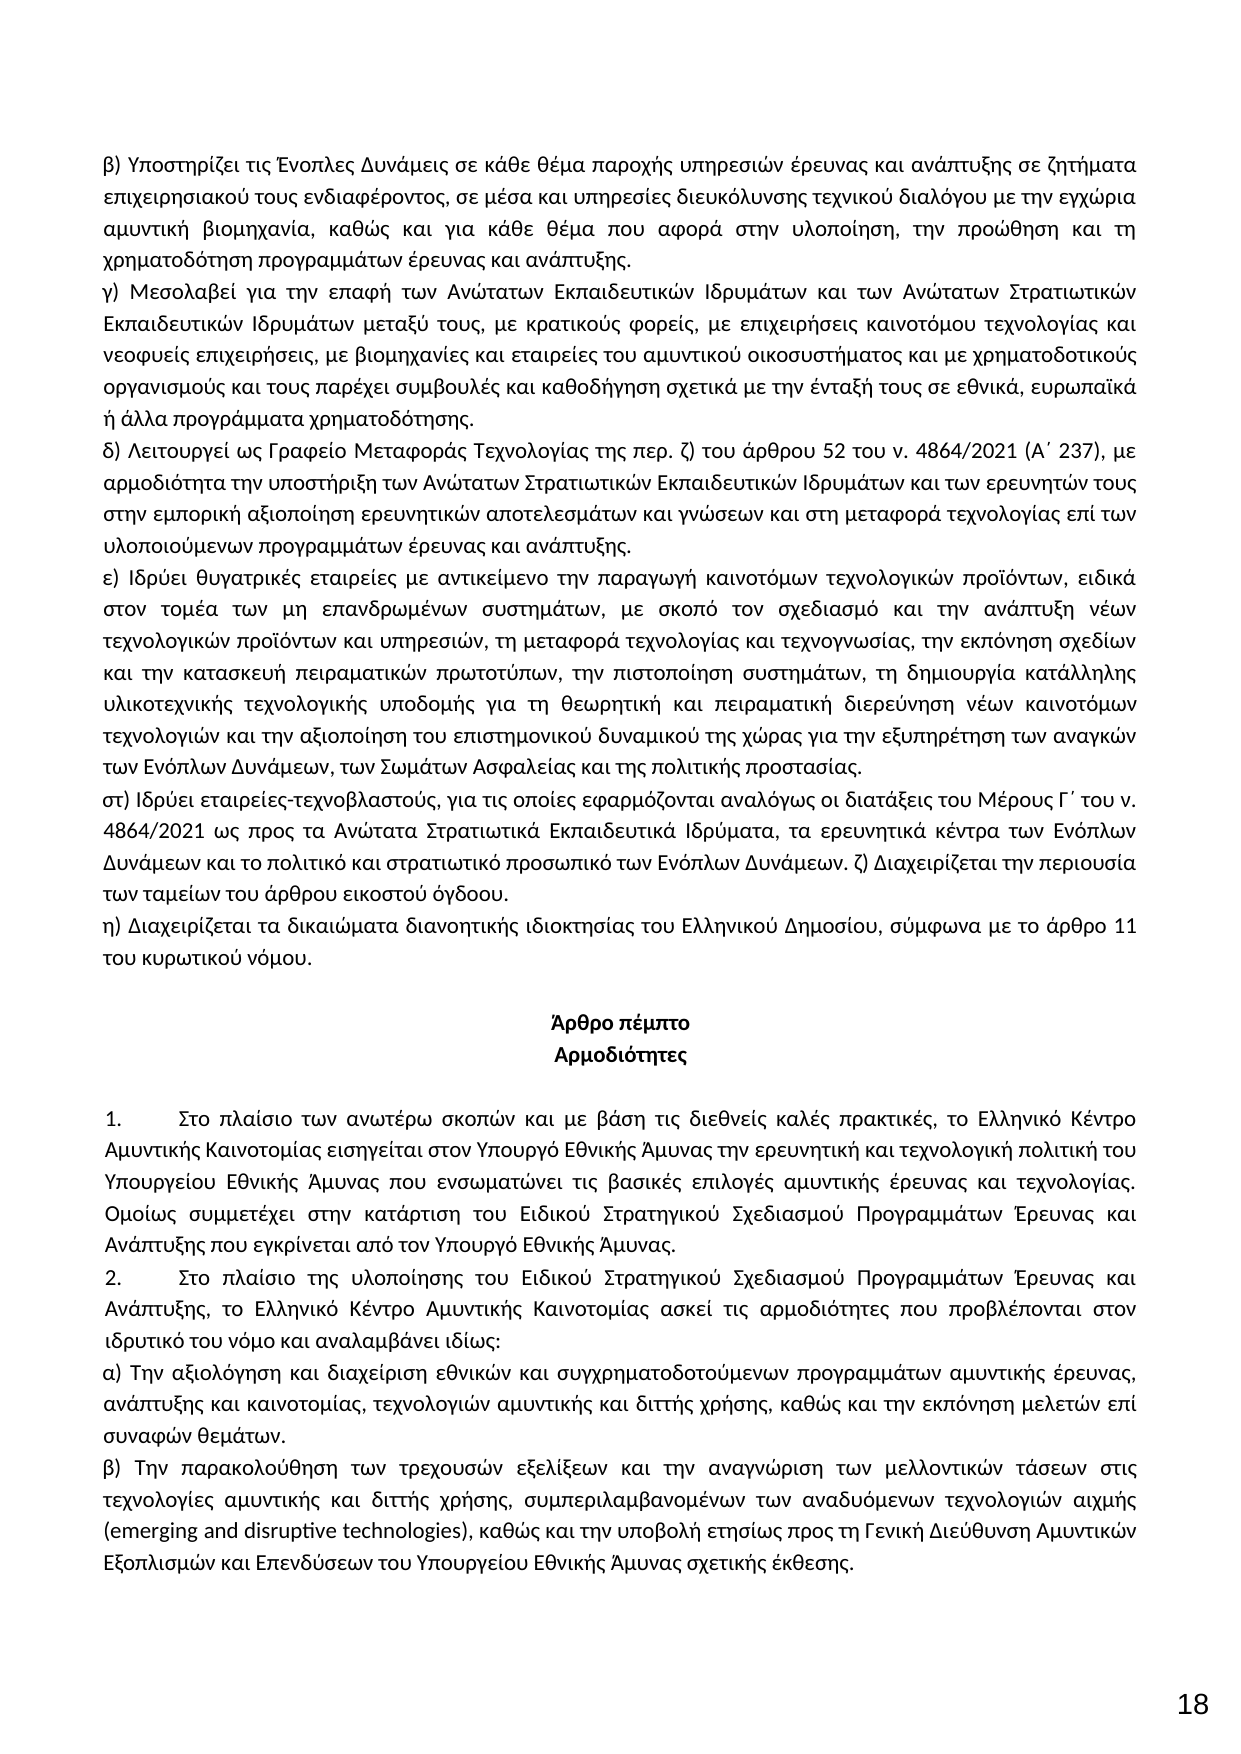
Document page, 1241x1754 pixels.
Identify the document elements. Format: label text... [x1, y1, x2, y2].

text στ) Ιδρύει εταιρείες-τεχνοβλαστούς, για τις οποίες εφαρμόζονται αναλόγως οι διατάξεις του Μέρους Γ΄ του ν. 4864/2021 ως προς τα Ανώτατα Στρατιωτικά Εκπαιδευτικά Ιδρύματα, τα ερευνητικά κέντρα των Ενόπλων Δυνάμεων και το πολιτικό και στρατιωτικό προσωπικό των Ενόπλων Δυνάμεων. ζ) Διαχειρίζεται την περιουσία των ταμείων του άρθρου εικοστού όγδοου. [102, 785, 1138, 907]
text γ) Μεσολαβεί για την επαφή των Ανώτατων Εκπαιδευτικών Ιδρυμάτων και των Ανώτατων Στρατιωτικών Εκπαιδευτικών Ιδρυμάτων μεταξύ τους, με κρατικούς φορείς, με επιχειρήσεις καινοτόμου τεχνολογίας και νεοφυείς επιχειρήσεις, με βιομηχανίες και εταιρείες του αμυντικού οικοσυστήματος και με χρηματοδοτικούς οργανισμούς και τους παρέχει συμβουλές και καθοδήγηση σχετικά με την ένταξή τους σε εθνικά, ευρωπαϊκά ή άλλα προγράμματα χρηματοδότησης. [102, 277, 1138, 432]
text β) Υποστηρίζει τις Ένοπλες Δυνάμεις σε κάθε θέμα παροχής υπηρεσιών έρευνας και ανάπτυξης σε ζητήματα επιχειρησιακού τους ενδιαφέροντος, σε μέσα και υπηρεσίες διευκόλυνσης τεχνικού διαλόγου με την εγχώρια αμυντική βιομηχανία, καθώς και για κάθε θέμα που αφορά στην υλοποίηση, την προώθηση και τη χρηματοδότηση προγραμμάτων έρευνας και ανάπτυξης. [102, 151, 1138, 273]
text δ) Λειτουργεί ως Γραφείο Μεταφοράς Τεχνολογίας της περ. ζ) του άρθρου 52 του ν. 4864/2021 (Α΄ 237), με αρμοδιότητα την υποστήριξη των Ανώτατων Στρατιωτικών Εκπαιδευτικών Ιδρυμάτων και των ερευνητών τους στην εμπορική αξιοποίηση ερευνητικών αποτελεσμάτων και γνώσεων και στη μεταφορά τεχνολογίας επί των υλοποιούμενων προγραμμάτων έρευνας και ανάπτυξης. [102, 436, 1138, 559]
list Στο πλαίσιο της υλοποίησης του Ειδικού Στρατηγικού Σχεδιασμού Προγραμμάτων Έρευνας και Ανάπτυξης, το Ελληνικό Κέντρο Αμυντικής Καινοτομίας ασκεί τις αρμοδιότητες που προβλέπονται στον ιδρυτικό του νόμο και αναλαμβάνει ιδίως: [104, 1263, 1138, 1354]
text Αρμοδιότητες [103, 1040, 1137, 1068]
list Στο πλαίσιο των ανωτέρω σκοπών και με βάση τις διεθνείς καλές πρακτικές, το Ελληνικό Κέντρο Αμυντικής Καινοτομίας εισηγείται στον Υπουργό Εθνικής Άμυνας την ερευνητική και τεχνολογική πολιτική του Υπουργείου Εθνικής Άμυνας που ενσωματώνει τις βασικές επιλογές αμυντικής έρευνας και τεχνολογίας. Ομοίως συμμετέχει στην κατάρτιση του Ειδικού Στρατηγικού Σχεδιασμού Προγραμμάτων Έρευνας και Ανάπτυξης που εγκρίνεται από τον Υπουργό Εθνικής Άμυνας. [104, 1104, 1138, 1258]
text β) Την παρακολούθηση των τρεχουσών εξελίξεων και την αναγνώριση των μελλοντικών τάσεων στις τεχνολογίες αμυντικής και διττής χρήσης, συμπεριλαμβανομένων των αναδυόμενων τεχνολογιών αιχμής (emerging and disruptive technologies), καθώς και την υποβολή ετησίως προς τη Γενική Διεύθυνση Αμυντικών Εξοπλισμών και Επενδύσεων του Υπουργείου Εθνικής Άμυνας σχετικής έκθεσης. [102, 1453, 1138, 1576]
text η) Διαχειρίζεται τα δικαιώματα διανοητικής ιδιοκτησίας του Ελληνικού Δημοσίου, σύμφωνα με το άρθρο 11 του κυρωτικού νόμου. [102, 912, 1138, 971]
text α) Την αξιολόγηση και διαχείριση εθνικών και συγχρηματοδοτούμενων προγραμμάτων αμυντικής έρευνας, ανάπτυξης και καινοτομίας, τεχνολογιών αμυντικής και διττής χρήσης, καθώς και την εκπόνηση μελετών επί συναφών θεμάτων. [102, 1358, 1138, 1449]
text ε) Ιδρύει θυγατρικές εταιρείες με αντικείμενο την παραγωγή καινοτόμων τεχνολογικών προϊόντων, ειδικά στον τομέα των μη επανδρωμένων συστημάτων, με σκοπό τον σχεδιασμό και την ανάπτυξη νέων τεχνολογικών προϊόντων και υπηρεσιών, τη μεταφορά τεχνολογίας και τεχνογνωσίας, την εκπόνηση σχεδίων και την κατασκευή πειραματικών πρωτοτύπων, την πιστοποίηση συστημάτων, τη δημιουργία κατάλληλης υλικοτεχνικής τεχνολογικής υποδομής για τη θεωρητική και πειραματική διερεύνηση νέων καινοτόμων τεχνολογιών και την αξιοποίηση του επιστημονικού δυναμικού της χώρας για την εξυπηρέτηση των αναγκών των Ενόπλων Δυνάμεων, των Σωμάτων Ασφαλείας και της πολιτικής προστασίας. [102, 563, 1138, 780]
text Άρθρο πέμπτο [103, 1008, 1137, 1036]
